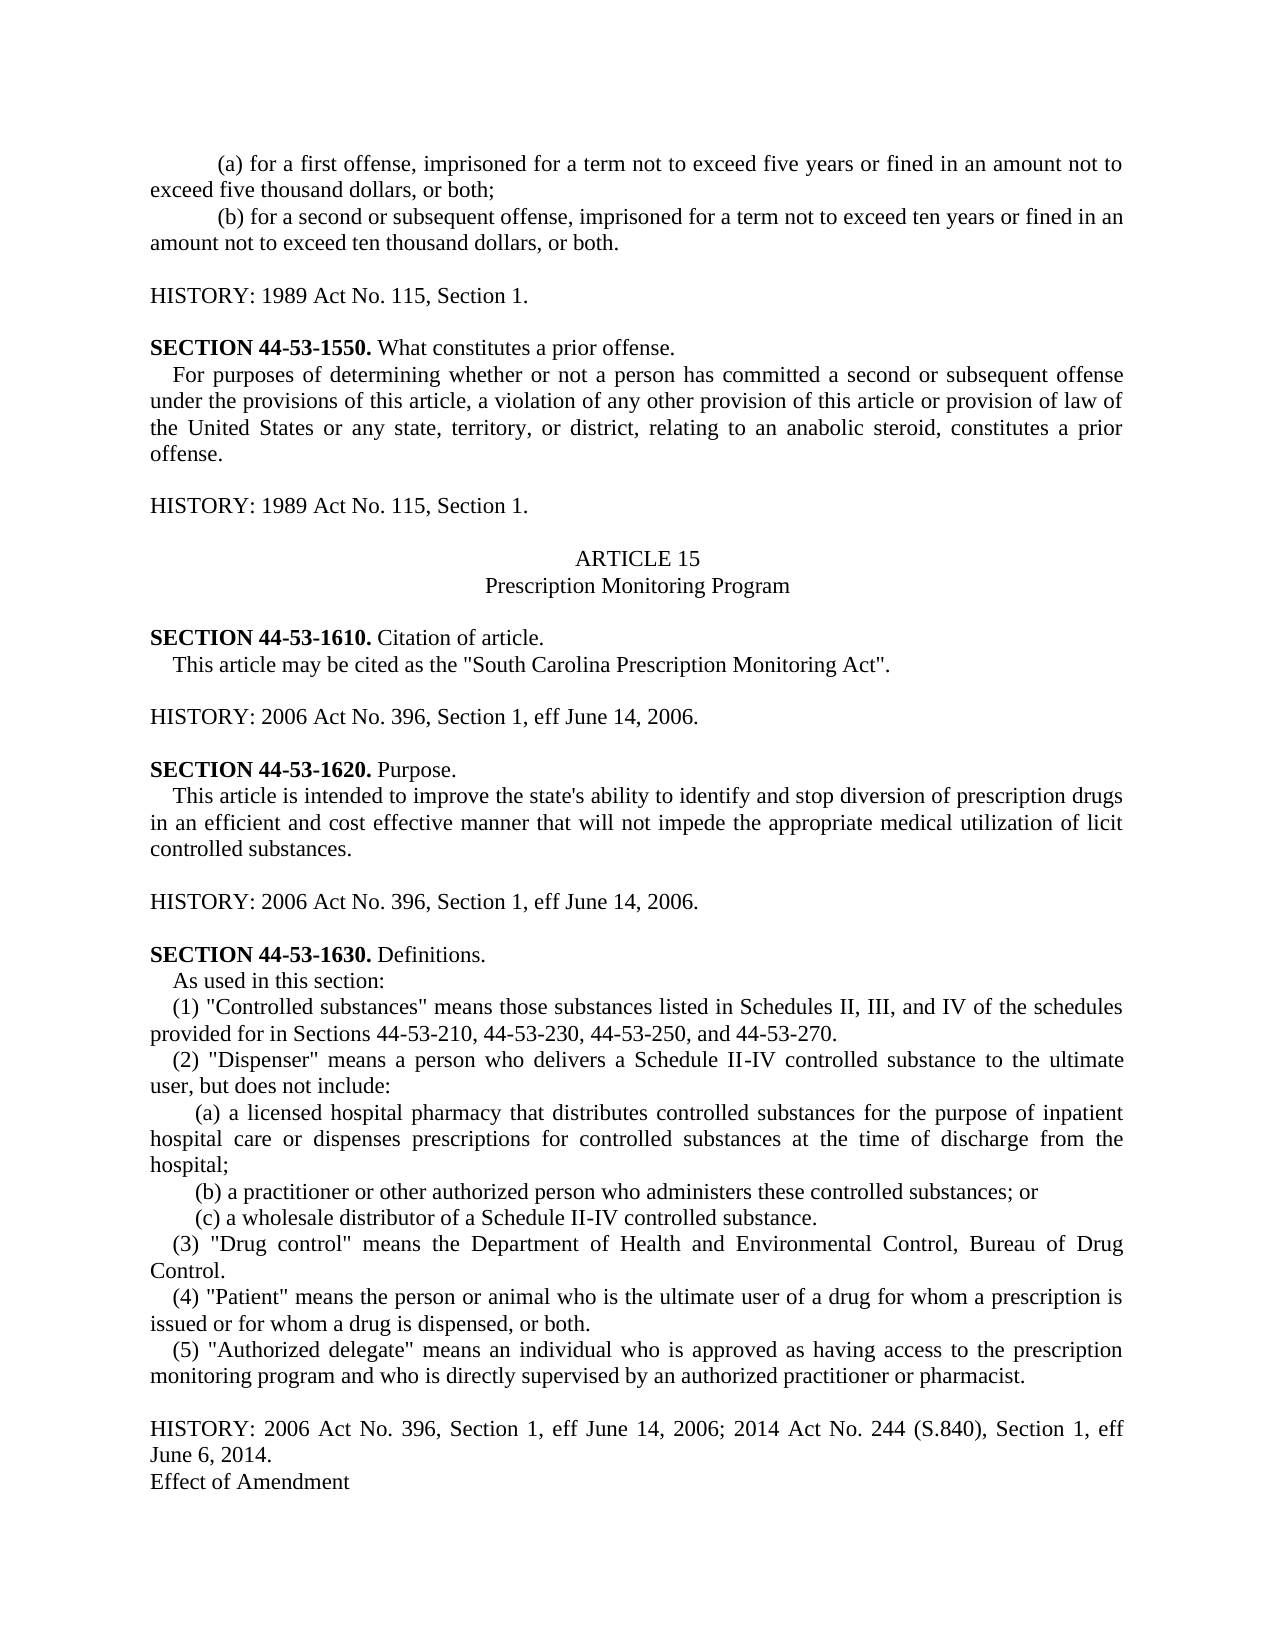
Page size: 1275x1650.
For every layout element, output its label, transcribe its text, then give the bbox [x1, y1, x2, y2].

text HISTORY: 1989 Act No. 115, Section 1. [150, 282, 1125, 308]
text Prescription Monitoring Program [150, 572, 1125, 598]
text (a) for a first offense, imprisoned for a term not to exceed five years or fined in an amount not to exceed five thousand dollars, or both; [150, 150, 1125, 203]
text This article may be cited as the "South Carolina Prescription Monitoring Act". [150, 651, 1125, 677]
text (5) "Authorized delegate" means an individual who is approved as having access to the prescription monitoring program and who is directly supervised by an authorized practitioner or pharmacist. [150, 1336, 1125, 1389]
text HISTORY: 2006 Act No. 396, Section 1, eff June 14, 2006. [150, 888, 1125, 914]
text (4) "Patient" means the person or animal who is the ultimate user of a drug for whom a prescription is issued or for whom a drug is dispensed, or both. [150, 1283, 1125, 1336]
text As used in this section: [150, 967, 1125, 993]
text SECTION 44-53-1620. Purpose. [150, 756, 1125, 782]
text (b) for a second or subsequent offense, imprisoned for a term not to exceed ten years or fined in an amount not to exceed ten thousand dollars, or both. [150, 203, 1125, 255]
text SECTION 44-53-1550. What constitutes a prior offense. [150, 334, 1125, 361]
text (c) a wholesale distributor of a Schedule II-IV controlled substance. [150, 1204, 1125, 1231]
text HISTORY: 1989 Act No. 115, Section 1. [150, 493, 1125, 519]
text This article is intended to improve the state's ability to identify and stop diversion of prescription drugs in an efficient and cost effective manner that will not impede the appropriate medical utilization of licit controlled substances. [150, 782, 1125, 862]
text SECTION 44-53-1610. Citation of article. [150, 624, 1125, 651]
text HISTORY: 2006 Act No. 396, Section 1, eff June 14, 2006. [150, 703, 1125, 730]
text (b) a practitioner or other authorized person who administers these controlled substances; or [150, 1178, 1125, 1204]
text For purposes of determining whether or not a person has committed a second or subsequent offense under the provisions of this article, a violation of any other provision of this article or provision of law of the United States or any state, territory, or district, relating to an anabolic steroid, constitutes a prior offense. [150, 361, 1125, 466]
text (3) "Drug control" means the Department of Health and Environmental Control, Bureau of Drug Control. [150, 1231, 1125, 1283]
text SECTION 44-53-1630. Definitions. [150, 941, 1125, 967]
text Effect of Amendment [150, 1468, 1125, 1494]
text ARTICLE 15 [150, 545, 1125, 572]
text HISTORY: 2006 Act No. 396, Section 1, eff June 14, 2006; 2014 Act No. 244 (S.840), Section 1, eff June 6, 2014. [150, 1415, 1125, 1468]
text (2) "Dispenser" means a person who delivers a Schedule II-IV controlled substance to the ultimate user, but does not include: [150, 1046, 1125, 1099]
text (1) "Controlled substances" means those substances listed in Schedules II, III, and IV of the schedules provided for in Sections 44-53-210, 44-53-230, 44-53-250, and 44-53-270. [150, 993, 1125, 1046]
text (a) a licensed hospital pharmacy that distributes controlled substances for the purpose of inpatient hospital care or dispenses prescriptions for controlled substances at the time of discharge from the hospital; [150, 1099, 1125, 1178]
